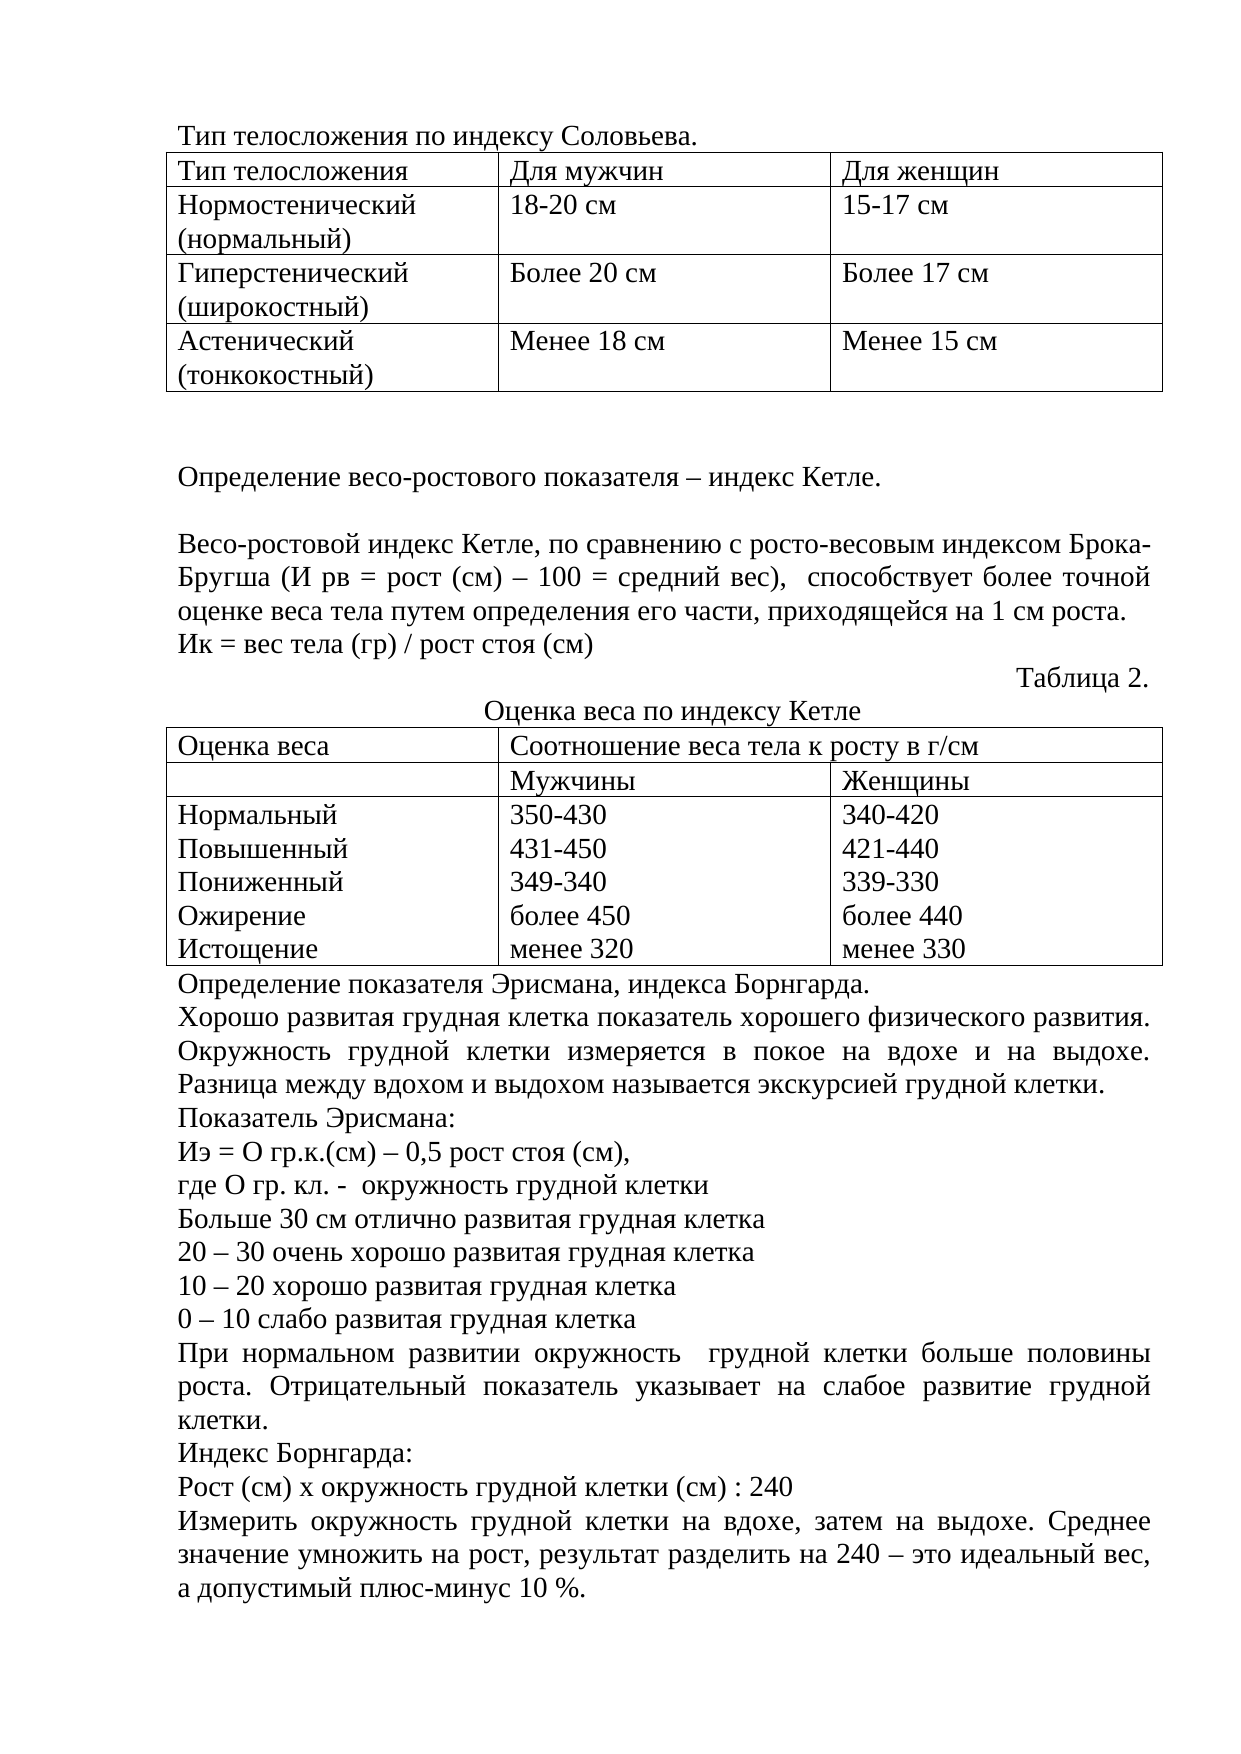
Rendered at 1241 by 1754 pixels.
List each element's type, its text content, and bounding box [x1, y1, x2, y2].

text Определение весо-ростового показателя – индекс Кетле. [177, 459, 1152, 492]
table_cell Нормостенический (нормальный) [167, 187, 498, 254]
text 10 – 20 хорошо развитая грудная клетка [177, 1268, 1152, 1301]
table_header Тип телосложения [167, 153, 498, 186]
text Иэ = О гр.к.(см) – 0,5 рост стоя (см), [177, 1134, 1152, 1167]
text Больше отлично развитая грудная клетка [177, 1201, 1152, 1234]
text Индекс Борнгарда: [177, 1436, 1152, 1469]
text 0 – 10 слабо развитая грудная клетка [177, 1301, 1152, 1335]
table_cell 18- [499, 187, 830, 254]
text Показатель Эрисмана: [177, 1100, 1152, 1134]
text Таблица 2. [177, 660, 1152, 693]
table_cell Более [831, 255, 1162, 322]
text Определение показателя Эрисмана, индекса Борнгарда. [177, 966, 1152, 999]
text Рост (см) х окружность грудной клетки (см) : 240 [177, 1469, 1152, 1503]
table_cell Гиперстенический (широкостный) [167, 255, 498, 322]
text Тип телосложения по индексу Соловьева. [177, 118, 1152, 152]
table_header Оценка веса [167, 728, 498, 762]
text Весо-ростовой индекс Кетле, по сравнению с росто-весовым индексом Брока-Бругша (И рв = рост (см) – 100 = средний вес), способствует более точной оценке веса тела путем определения его части, приходящейся на роста. [177, 526, 1152, 626]
table_cell Женщины [831, 763, 1162, 796]
table_cell Более [499, 255, 830, 322]
table_cell Менее [499, 324, 830, 391]
table_cell 340-420 421-440 339-330 более 440 менее 330 [831, 797, 1162, 965]
table_header Для женщин [831, 153, 1162, 186]
table_cell Нормальный Повышенный Пониженный Ожирение Истощение [167, 797, 498, 965]
text 20 – 30 очень хорошо развитая грудная клетка [177, 1234, 1152, 1268]
text Ик = вес тела (гр) / рост стоя (см) [177, 626, 1152, 660]
table_cell Менее [831, 324, 1162, 391]
table_cell Астенический (тонкокостный) [167, 324, 498, 391]
table_header Для мужчин [499, 153, 830, 186]
table_cell Мужчины [499, 763, 830, 796]
text Измерить окружность грудной клетки на вдохе, затем на выдохе. Среднее значение умножить на рост, результат разделить на 240 – это идеальный вес, а допустимый плюс-минус 10 %. [177, 1503, 1152, 1603]
table_cell 350-430 431-450 349-340 более 450 менее 320 [499, 797, 830, 965]
text При нормальном развитии окружность грудной клетки больше половины роста. Отрицательный показатель указывает на слабое развитие грудной клетки. [177, 1335, 1152, 1436]
table_cell 15- [831, 187, 1162, 254]
table_cell [167, 763, 498, 796]
text Оценка веса по индексу Кетле [177, 693, 1152, 727]
text Хорошо развитая грудная клетка показатель хорошего физического развития. Окружность грудной клетки измеряется в покое на вдохе и на выдохе. Разница между вдохом и выдохом называется экскурсией грудной клетки. [177, 999, 1152, 1100]
text где О гр. кл. - окружность грудной клетки [177, 1167, 1152, 1201]
table_header Соотношение веса тела к росту в г/см [499, 728, 1162, 762]
